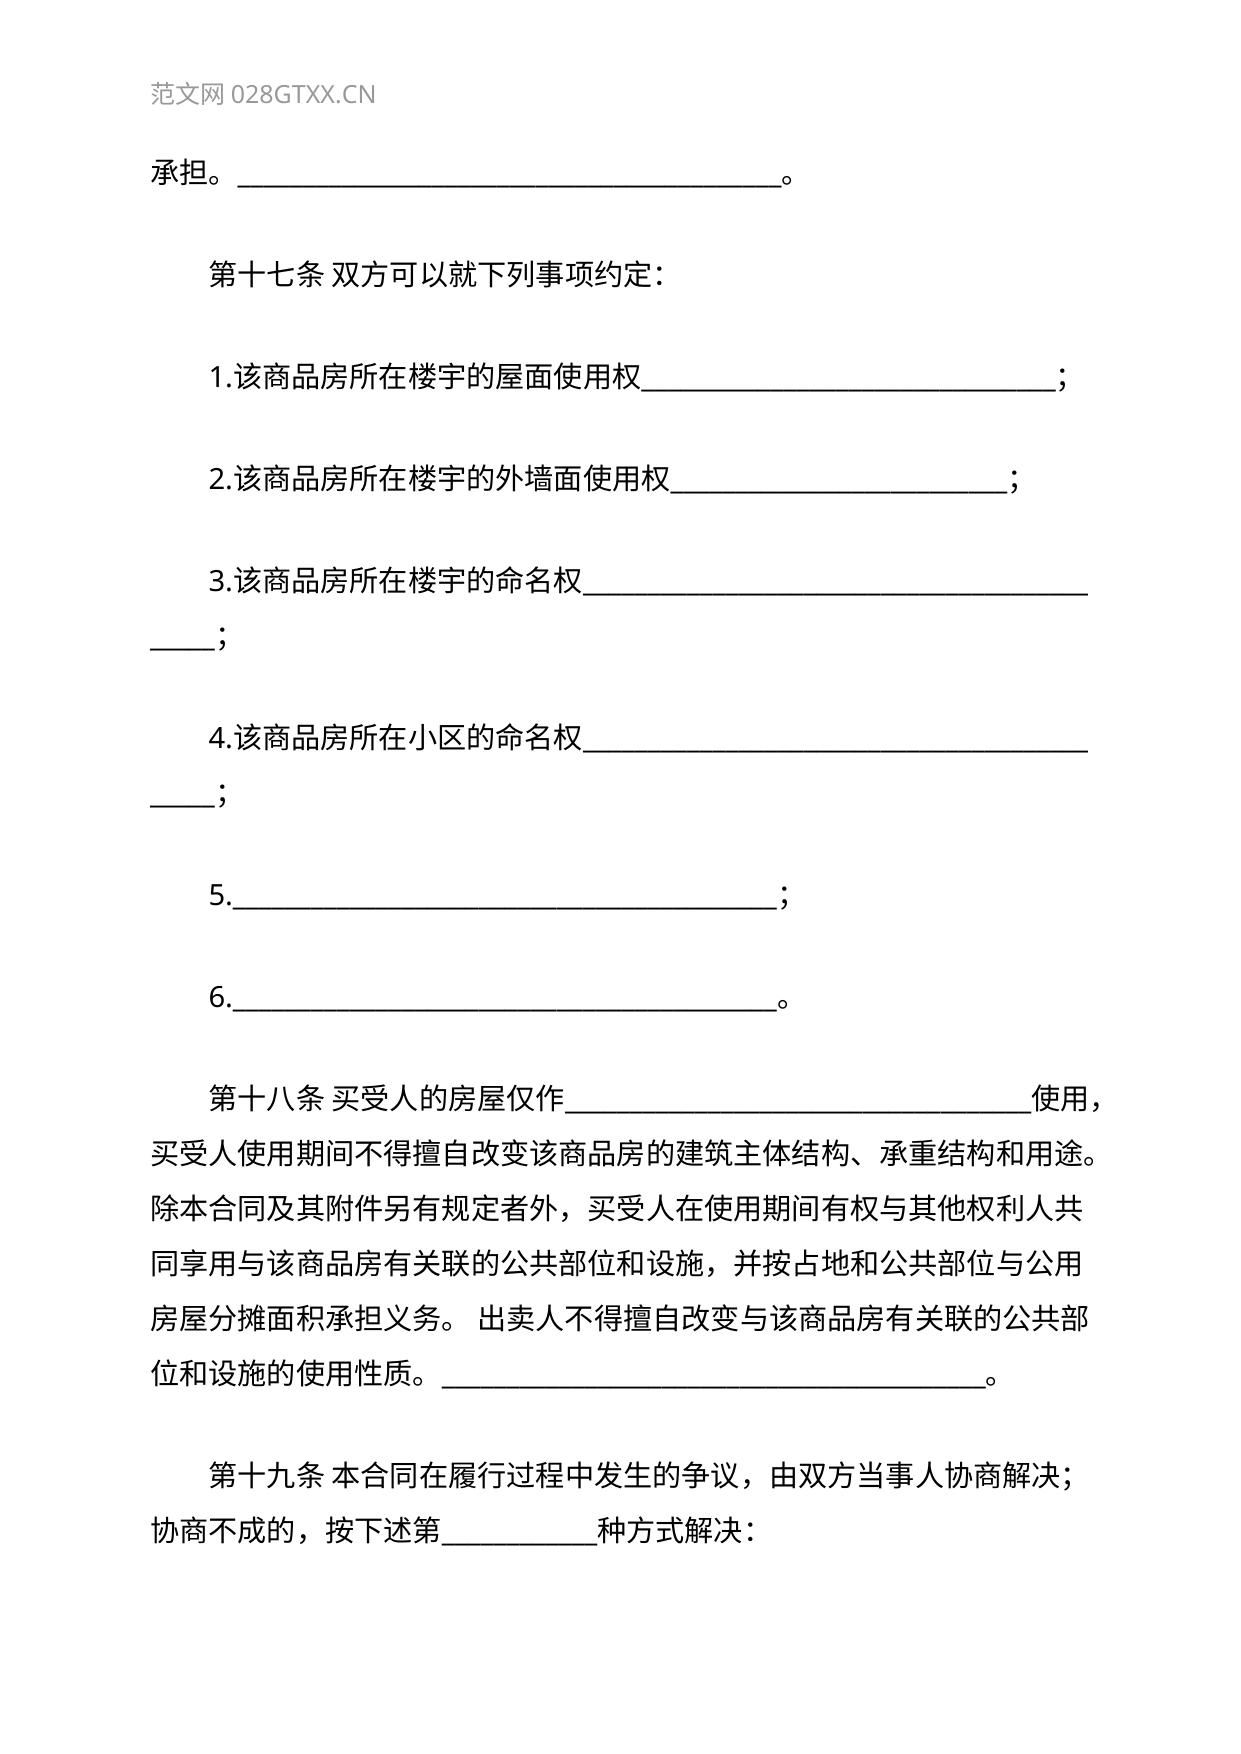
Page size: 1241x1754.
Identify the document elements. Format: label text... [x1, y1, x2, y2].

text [150, 150, 1090, 192]
text 第十九条 本合同在履行过程中发生的争议，由双方当事人协商解决；协商不成的，按下述第____________种方式解决： [150, 1452, 1090, 1549]
text 第十八条 买受人的房屋仅作____________________________________使用，买受人使用期间不得擅自改变该商品房的建筑主体结构、承重结构和用途。除本合同及其附件另有规定者外，买受人在使用期间有权与其他权利人共同享用与该商品房有关联的公共部位和设施，并按占地和公共部位与公用房屋分摊面积承担义务。 出卖人不得擅自改变与该商品房有关联的公共部位和设施的使用性质。__________________________________________。 [150, 1076, 1090, 1393]
text 1.该商品房所在楼宇的屋面使用权________________________________； [150, 354, 1090, 396]
text 6.__________________________________________。 [150, 974, 1090, 1016]
text 4.该商品房所在小区的命名权____________________________________________； [150, 715, 1090, 812]
text 3.该商品房所在楼宇的命名权____________________________________________； [150, 558, 1090, 655]
text 2.该商品房所在楼宇的外墙面使用权__________________________； [150, 456, 1090, 498]
text 5.__________________________________________； [150, 872, 1090, 914]
text 第十七条 双方可以就下列事项约定： [150, 252, 1090, 294]
